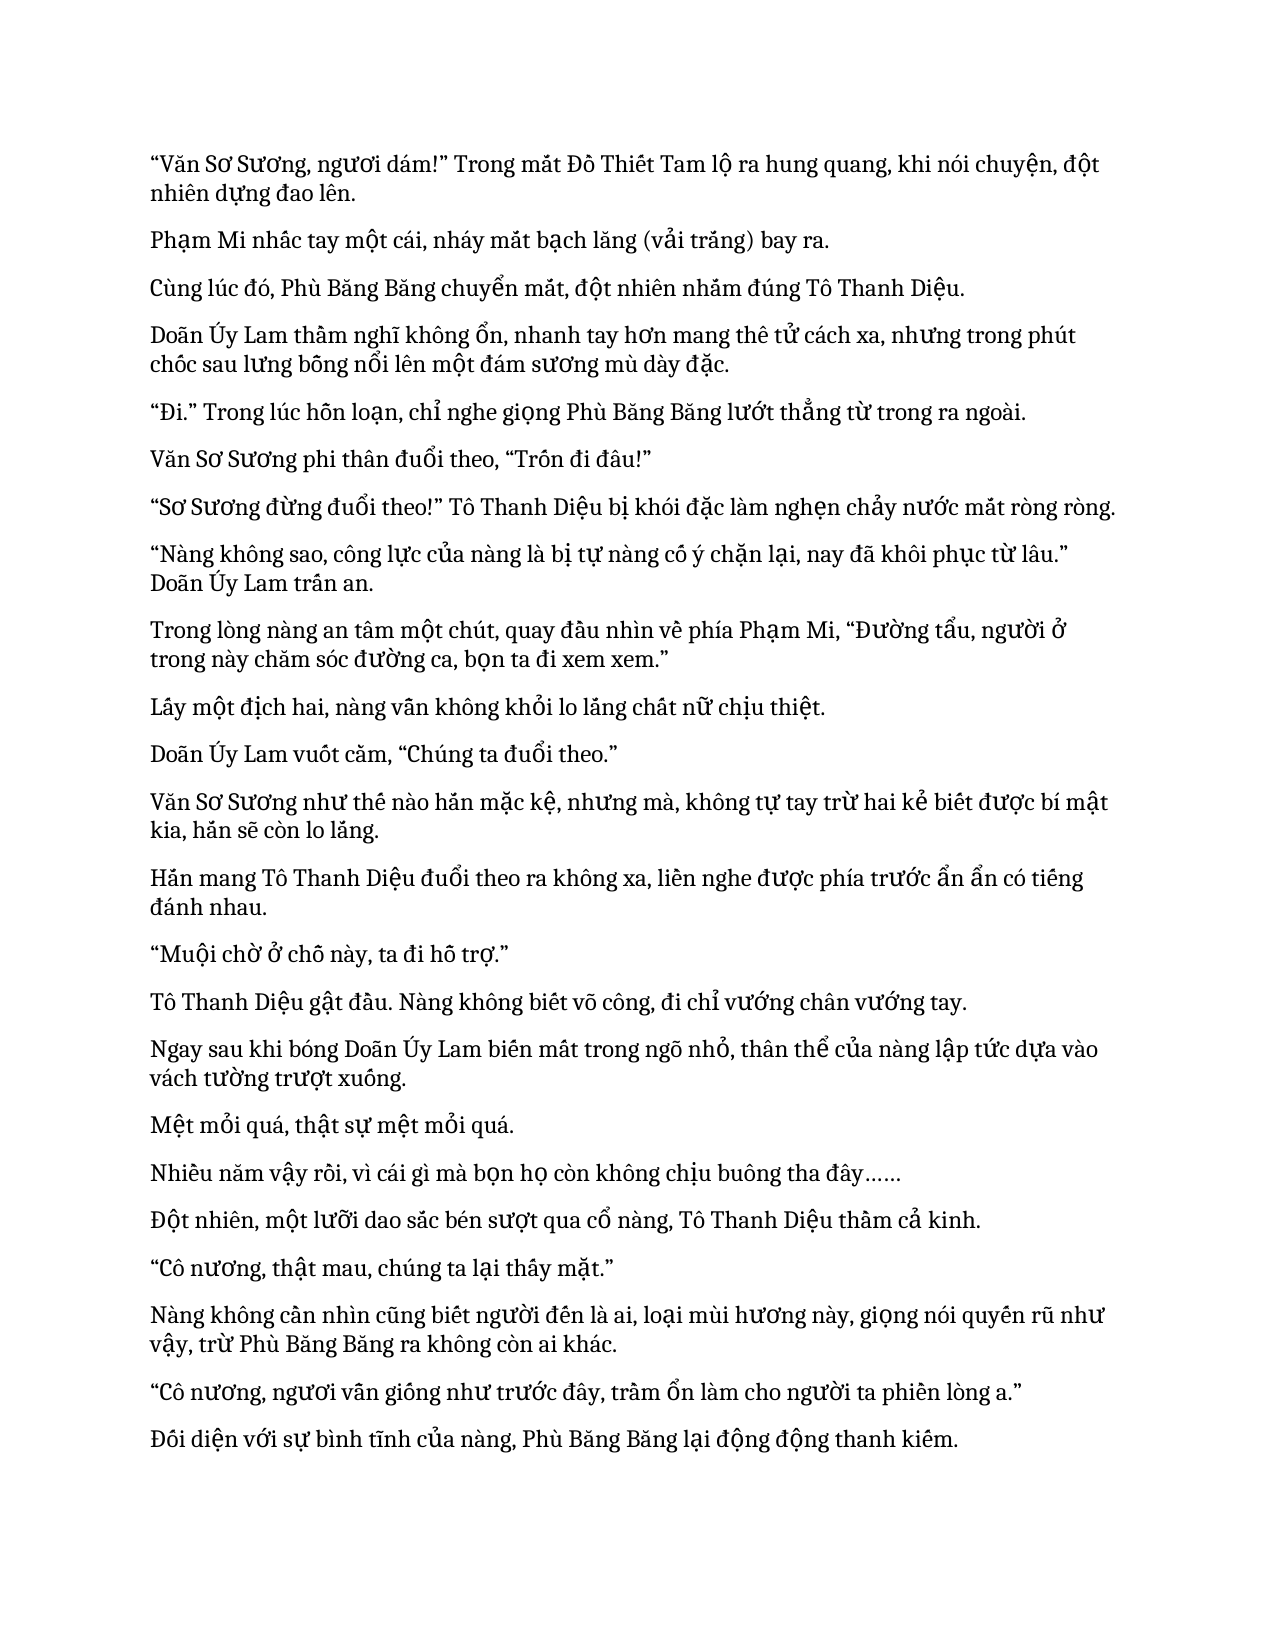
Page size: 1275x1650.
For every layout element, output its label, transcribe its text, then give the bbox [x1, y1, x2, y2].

text Cùng lúc đó, Phù Băng Băng chuyển mắt, đột nhiên nhắm đúng Tô Thanh Diệu. [150, 274, 1125, 302]
text Tô Thanh Diệu gật đầu. Nàng không biết võ công, đi chỉ vướng chân vướng tay. [150, 987, 1125, 1016]
text “Sơ Sương đừng đuổi theo!” Tô Thanh Diệu bị khói đặc làm nghẹn chảy nước mắt ròng ròng. [150, 492, 1125, 521]
text Mệt mỏi quá, thật sự mệt mỏi quá. [150, 1111, 1125, 1140]
text “Văn Sơ Sương, ngươi dám!” Trong mắt Đồ Thiết Tam lộ ra hung quang, khi nói chuyện, đột nhiên dựng đao lên. [150, 150, 1125, 207]
text Đối diện với sự bình tĩnh của nàng, Phù Băng Băng lại động động thanh kiếm. [150, 1425, 1125, 1454]
text Văn Sơ Sương phi thân đuổi theo, “Trốn đi đâu!” [150, 445, 1125, 474]
text Trong lòng nàng an tâm một chút, quay đầu nhìn về phía Phạm Mi, “Đường tẩu, người ở trong này chăm sóc đường ca, bọn ta đi xem xem.” [150, 616, 1125, 674]
text Doãn Úy Lam thầm nghĩ không ổn, nhanh tay hơn mang thê tử cách xa, nhưng trong phút chốc sau lưng bỗng nổi lên một đám sương mù dày đặc. [150, 321, 1125, 379]
text Hắn mang Tô Thanh Diệu đuổi theo ra không xa, liền nghe được phía trước ẩn ẩn có tiếng đánh nhau. [150, 864, 1125, 921]
text Văn Sơ Sương như thế nào hắn mặc kệ, nhưng mà, không tự tay trừ hai kẻ biết được bí mật kia, hắn sẽ còn lo lắng. [150, 787, 1125, 845]
text Ngay sau khi bóng Doãn Úy Lam biến mất trong ngõ nhỏ, thân thể của nàng lập tức dựa vào vách tường trượt xuống. [150, 1035, 1125, 1092]
text Nhiều năm vậy rồi, vì cái gì mà bọn họ còn không chịu buông tha đây…… [150, 1159, 1125, 1187]
text Nàng không cần nhìn cũng biết người đến là ai, loại mùi hương này, giọng nói quyến rũ như vậy, trừ Phù Băng Băng ra không còn ai khác. [150, 1301, 1125, 1359]
text “Đi.” Trong lúc hỗn loạn, chỉ nghe giọng Phù Băng Băng lướt thẳng từ trong ra ngoài. [150, 397, 1125, 426]
text Lấy một địch hai, nàng vẫn không khỏi lo lắng chất nữ chịu thiệt. [150, 692, 1125, 721]
text “Cô nương, ngươi vẫn giống như trước đây, trầm ổn làm cho người ta phiền lòng a.” [150, 1377, 1125, 1406]
text Doãn Úy Lam vuốt cằm, “Chúng ta đuổi theo.” [150, 740, 1125, 769]
text “Cô nương, thật mau, chúng ta lại thấy mặt.” [150, 1254, 1125, 1282]
text Đột nhiên, một lưỡi dao sắc bén sượt qua cổ nàng, Tô Thanh Diệu thầm cả kinh. [150, 1206, 1125, 1235]
text “Nàng không sao, công lực của nàng là bị tự nàng cố ý chặn lại, nay đã khôi phục từ lâu.” Doãn Úy Lam trấn an. [150, 540, 1125, 597]
text Phạm Mi nhấc tay một cái, nháy mắt bạch lăng (vải trắng) bay ra. [150, 226, 1125, 255]
text “Muội chờ ở chỗ này, ta đi hỗ trợ.” [150, 940, 1125, 969]
